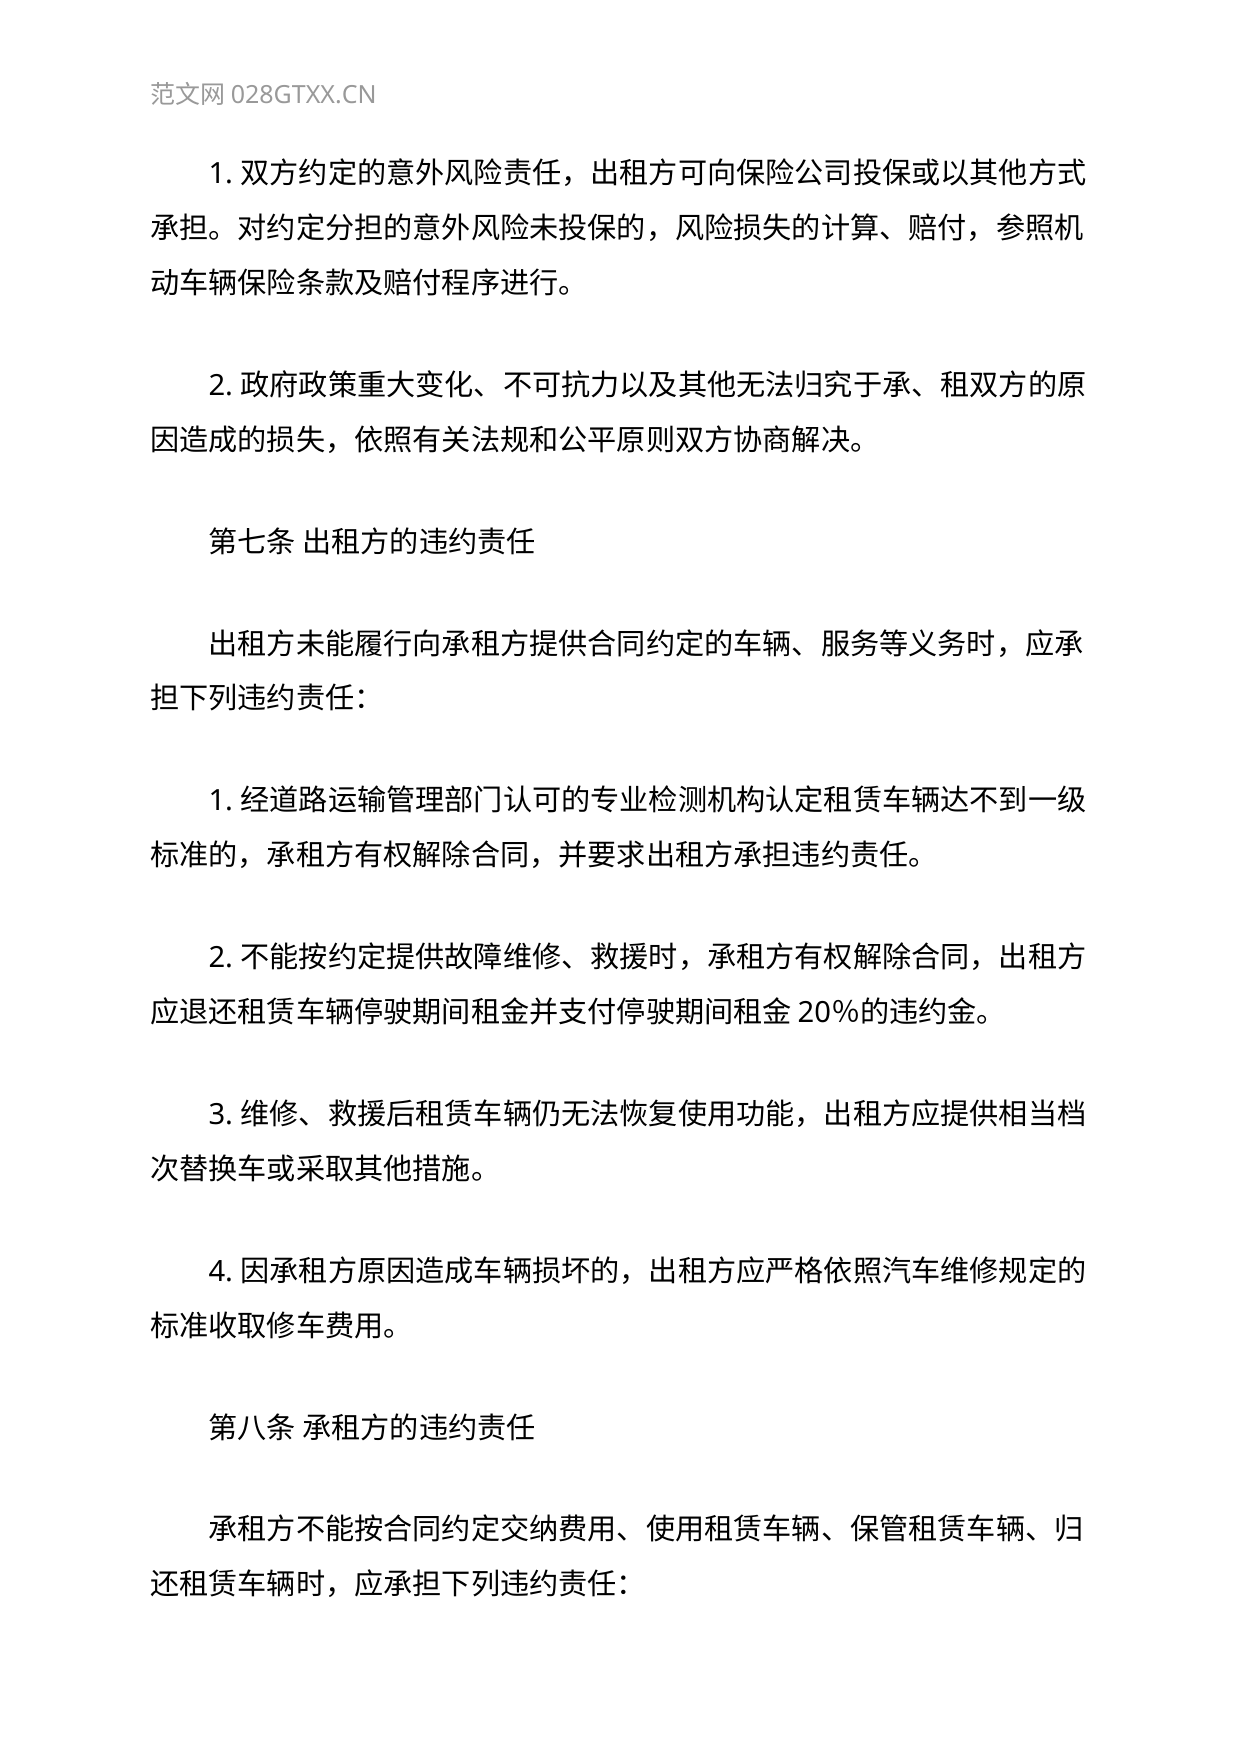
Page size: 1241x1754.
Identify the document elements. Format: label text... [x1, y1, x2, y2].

text 1. 双方约定的意外风险责任，出租方可向保险公司投保或以其他方式承担。对约定分担的意外风险未投保的，风险损失的计算、赔付，参照机动车辆保险条款及赔付程序进行。 [150, 150, 1090, 302]
text 出租方未能履行向承租方提供合同约定的车辆、服务等义务时，应承担下列违约责任： [150, 620, 1090, 717]
text 第七条 出租方的违约责任 [150, 518, 1090, 561]
text 1. 经道路运输管理部门认可的专业检测机构认定租赁车辆达不到一级标准的，承租方有权解除合同，并要求出租方承担违约责任。 [150, 777, 1090, 874]
text 4. 因承租方原因造成车辆损坏的，出租方应严格依照汽车维修规定的标准收取修车费用。 [150, 1247, 1090, 1345]
text 承租方不能按合同约定交纳费用、使用租赁车辆、保管租赁车辆、归还租赁车辆时，应承担下列违约责任： [150, 1506, 1090, 1603]
text 3. 维修、救援后租赁车辆仍无法恢复使用功能，出租方应提供相当档次替换车或采取其他措施。 [150, 1091, 1090, 1188]
text 2. 不能按约定提供故障维修、救援时，承租方有权解除合同，出租方应退还租赁车辆停驶期间租金并支付停驶期间租金20％的违约金。 [150, 934, 1090, 1031]
text 2. 政府政策重大变化、不可抗力以及其他无法归究于承、租双方的原因造成的损失，依照有关法规和公平原则双方协商解决。 [150, 362, 1090, 459]
text 第八条 承租方的违约责任 [150, 1404, 1090, 1446]
